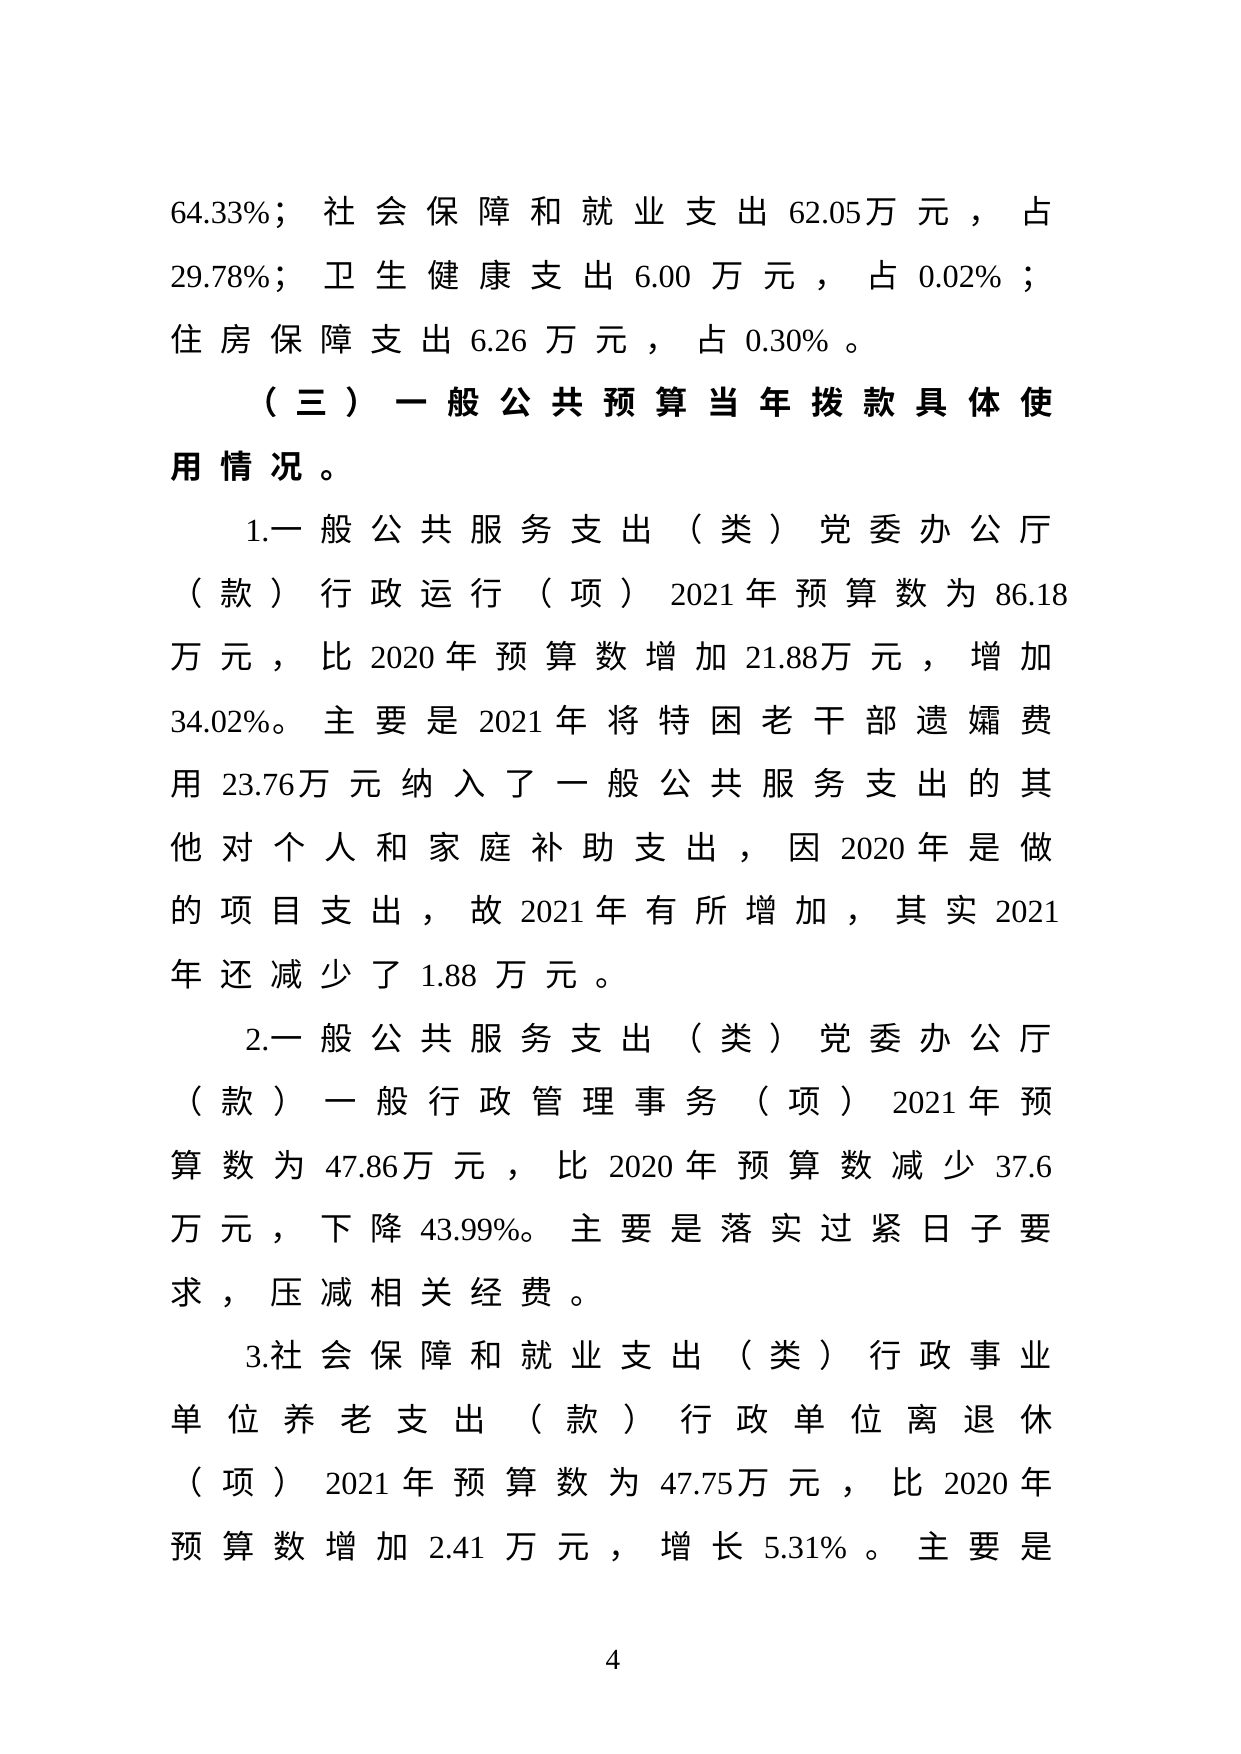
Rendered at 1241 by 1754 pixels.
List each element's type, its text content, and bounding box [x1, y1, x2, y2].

text 1.一般公共服务支出（类）党委办公厅（款）行政运行（项）2021年预算数为86.18万元，比2020年预算数增加21.88万元，增加34.02%。主要是2021年将特困老干部遗孀费用23.76万元纳入了一般公共服务支出的其他对个人和家庭补助支出，因2020年是做的项目支出，故2021年有所增加，其实2021年还减少了1.88万元。 [170, 496, 1070, 1004]
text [170, 1322, 1070, 1576]
list 一般公共预算当年拨款具体使用情况。 [170, 369, 1070, 496]
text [170, 178, 1070, 369]
text 2.一般公共服务支出（类）党委办公厅（款）一般行政管理事务（项）2021年预算数为47.86万元，比2020年预算数减少37.6万元，下降43.99%。主要是落实过紧日子要求，压减相关经费。 [170, 1004, 1070, 1322]
